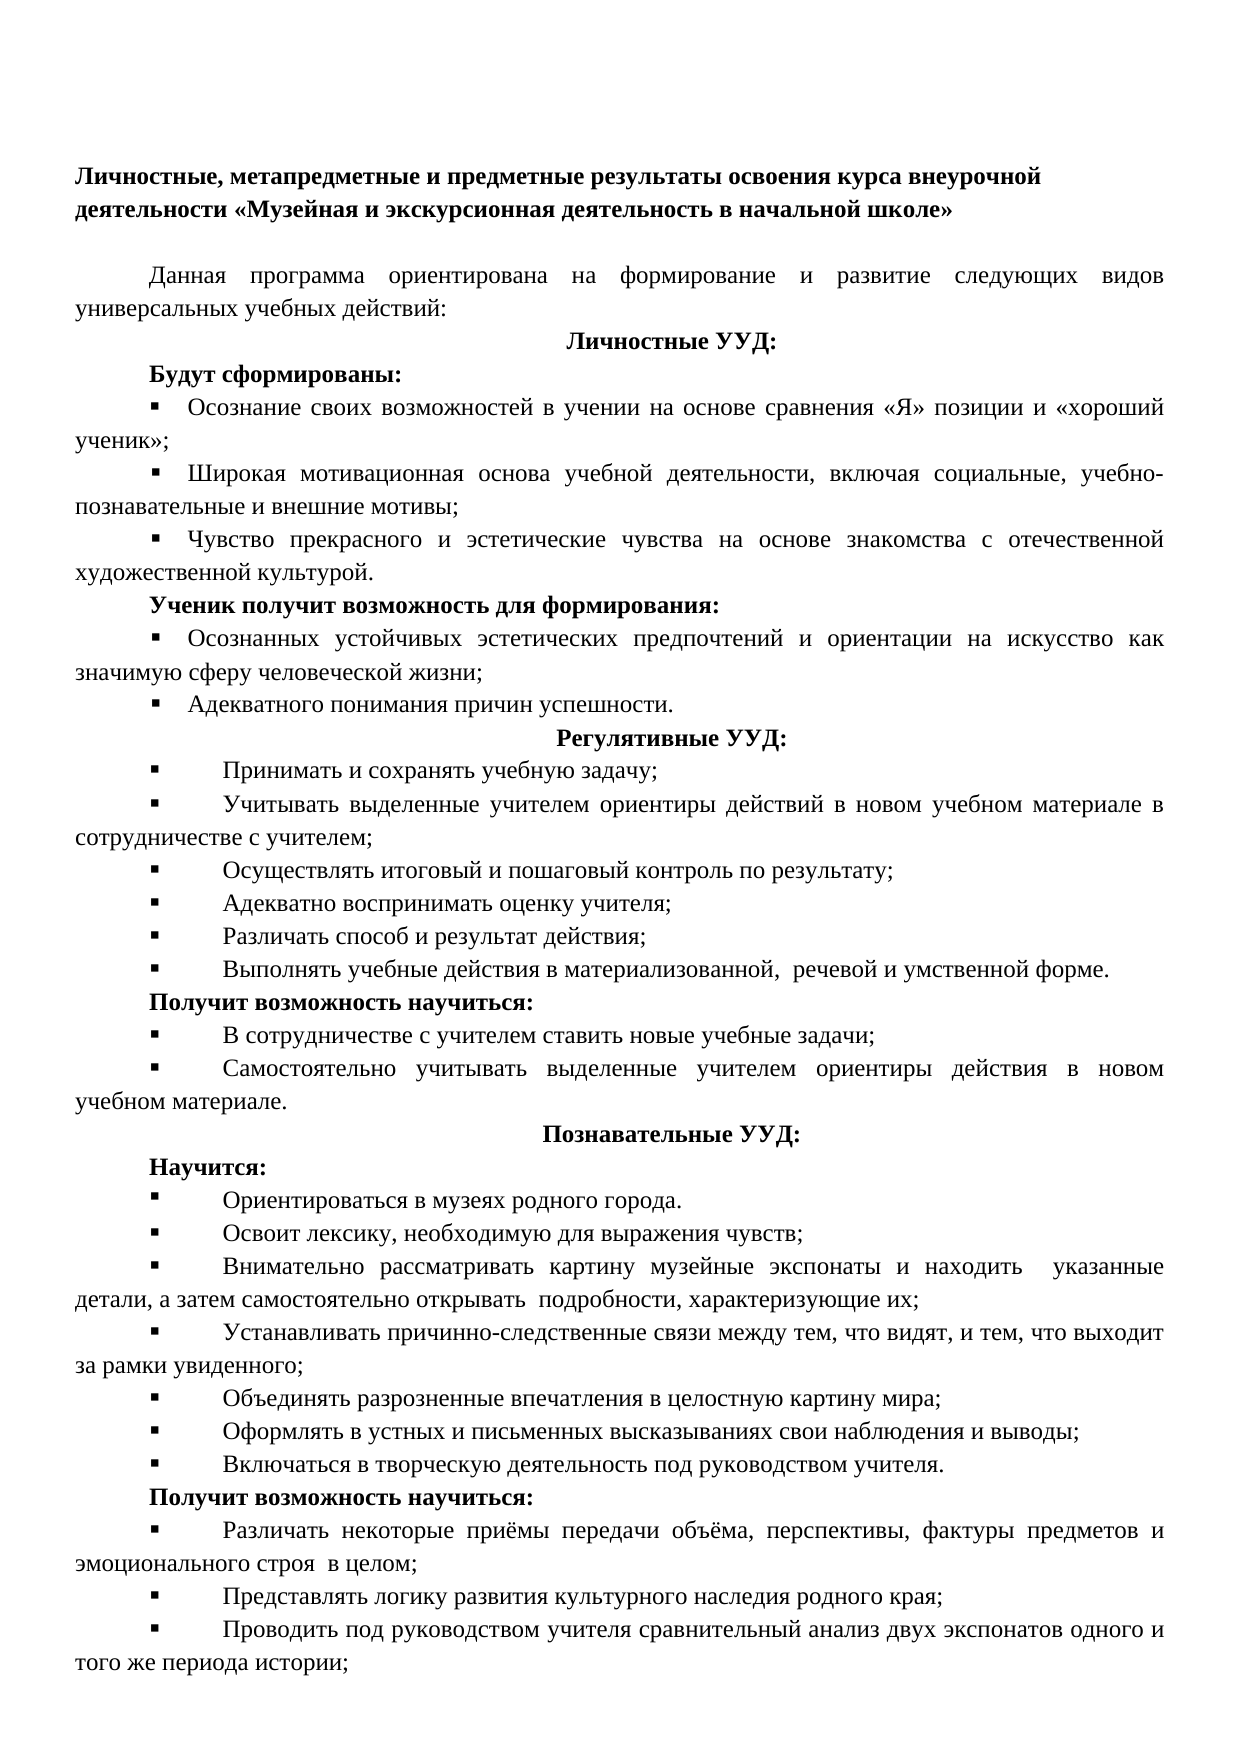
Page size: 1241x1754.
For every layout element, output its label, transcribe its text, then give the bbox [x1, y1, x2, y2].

list Учитывать выделенные учителем ориентиры действий в новом учебном материале в сотрудничестве с учителем; [75, 789, 1165, 850]
text Регулятивные УУД: [75, 723, 1165, 751]
text Будут сформированы: [75, 359, 1165, 388]
list Принимать и сохранять учебную задачу; [75, 756, 1165, 784]
list Различать способ и результат действия; [75, 921, 1165, 949]
text Получит возможность научиться: [75, 1482, 1165, 1511]
list Проводить под руководством учителя сравнительный анализ двух экспонатов одного и того же периода истории; [75, 1614, 1165, 1676]
text Ученик получит возможность для формирования: [75, 591, 1165, 619]
text Личностные УУД: [75, 326, 1165, 355]
list Адекватного понимания причин успешности. [75, 689, 1165, 718]
list Представлять логику развития культурного наследия родного края; [75, 1581, 1165, 1610]
text Научится: [75, 1152, 1165, 1181]
list Осознанных устойчивых эстетических предпочтений и ориентации на искусство как значимую сферу человеческой жизни; [75, 623, 1165, 685]
list Устанавливать причинно-следственные связи между тем, что видят, и тем, что выходит за рамки увиденного; [75, 1317, 1165, 1379]
list Чувство прекрасного и эстетические чувства на основе знакомства с отечественной художественной культурой. [75, 524, 1165, 586]
list Оформлять в устных и письменных высказываниях свои наблюдения и выводы; [75, 1416, 1165, 1445]
text Личностные, метапредметные и предметные результаты освоения курса внеурочной деятельности «Музейная и экскурсионная деятельность в начальной школе» [75, 161, 1165, 223]
list Освоит лексику, необходимую для выражения чувств; [75, 1218, 1165, 1247]
list Различать некоторые приёмы передачи объёма, перспективы, фактуры предметов и эмоционального строя в целом; [75, 1515, 1165, 1577]
list Адекватно воспринимать оценку учителя; [75, 888, 1165, 916]
list Объединять разрозненные впечатления в целостную картину мира; [75, 1383, 1165, 1412]
list Самостоятельно учитывать выделенные учителем ориентиры действия в новом учебном материале. [75, 1053, 1165, 1114]
list Выполнять учебные действия в материализованной, речевой и умственной форме. [75, 954, 1165, 982]
list Ориентироваться в музеях родного города. [75, 1185, 1165, 1214]
text Познавательные УУД: [75, 1119, 1165, 1148]
list В сотрудничестве с учителем ставить новые учебные задачи; [75, 1020, 1165, 1048]
text Получит возможность научиться: [75, 987, 1165, 1016]
list Осознание своих возможностей в учении на основе сравнения «Я» позиции и «хороший ученик»; [75, 392, 1165, 454]
text Данная программа ориентирована на формирование и развитие следующих видов универсальных учебных действий: [75, 260, 1165, 322]
list Осуществлять итоговый и пошаговый контроль по результату; [75, 855, 1165, 883]
list Внимательно рассматривать картину музейные экспонаты и находить указанные детали, а затем самостоятельно открывать подробности, характеризующие их; [75, 1251, 1165, 1313]
list Широкая мотивационная основа учебной деятельности, включая социальные, учебно-познавательные и внешние мотивы; [75, 458, 1165, 520]
list Включаться в творческую деятельность под руководством учителя. [75, 1449, 1165, 1478]
